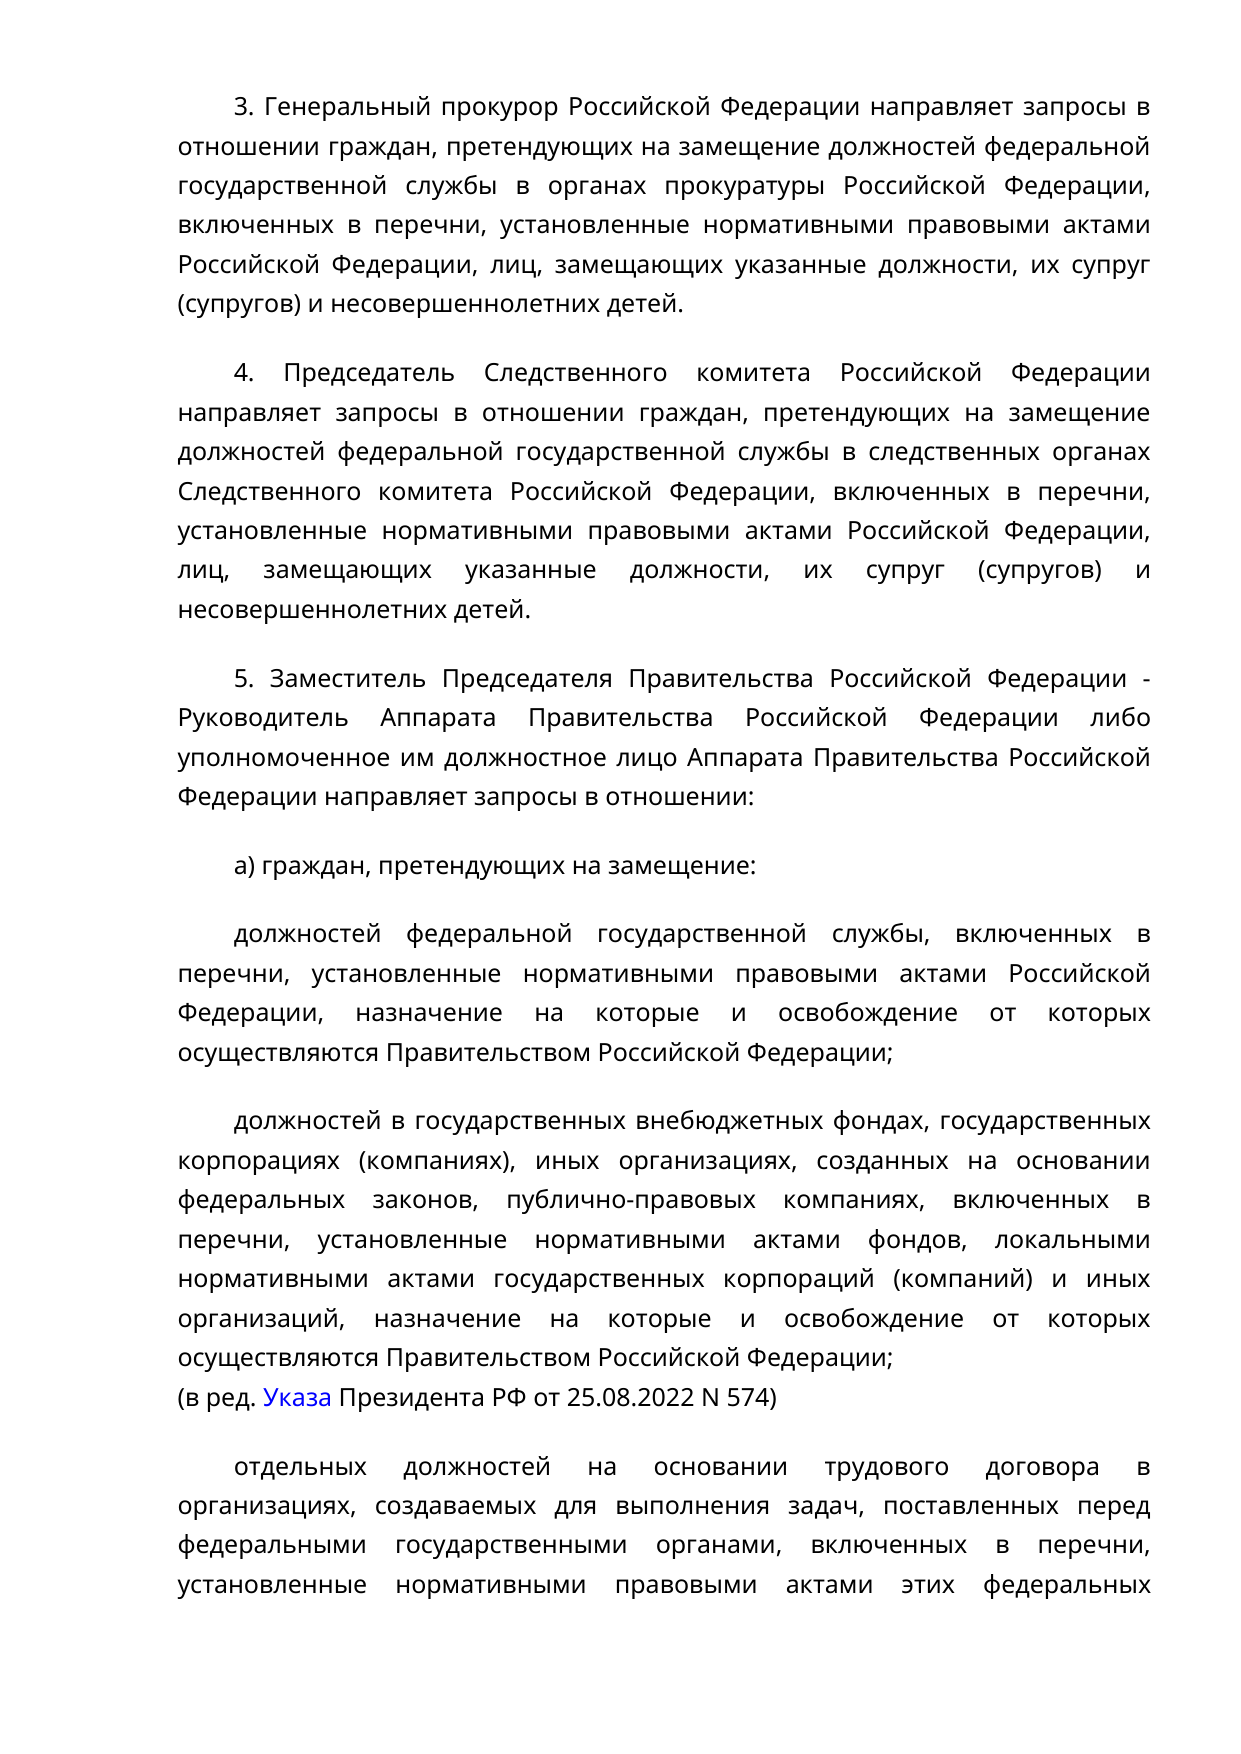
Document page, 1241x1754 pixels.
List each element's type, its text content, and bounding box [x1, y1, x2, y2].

text а) граждан, претендующих на замещение: [177, 847, 1152, 881]
text должностей федеральной государственной службы, включенных в перечни, установленные нормативными правовыми актами Российской Федерации, назначение на которые и освобождение от которых осуществляются Правительством Российской Федерации; [177, 916, 1152, 1068]
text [177, 1448, 1152, 1601]
text 3. Генеральный прокурор Российской Федерации направляет запросы в отношении граждан, претендующих на замещение должностей федеральной государственной службы в органах прокуратуры Российской Федерации, включенных в перечни, установленные нормативными правовыми актами Российской Федерации, лиц, замещающих указанные должности, их супруг (супругов) и несовершеннолетних детей. [177, 89, 1152, 320]
text должностей в государственных внебюджетных фондах, государственных корпорациях (компаниях), иных организациях, созданных на основании федеральных законов, публично-правовых компаниях, включенных в перечни, установленные нормативными актами фондов, локальными нормативными актами государственных корпораций (компаний) и иных организаций, назначение на которые и освобождение от которых осуществляются Правительством Российской Федерации; [177, 1103, 1152, 1374]
text 5. Заместитель Председателя Правительства Российской Федерации - Руководитель Аппарата Правительства Российской Федерации либо уполномоченное им должностное лицо Аппарата Правительства Российской Федерации направляет запросы в отношении: [177, 660, 1152, 813]
text 4. Председатель Следственного комитета Российской Федерации направляет запросы в отношении граждан, претендующих на замещение должностей федеральной государственной службы в следственных органах Следственного комитета Российской Федерации, включенных в перечни, установленные нормативными правовыми актами Российской Федерации, лиц, замещающих указанные должности, их супруг (супругов) и несовершеннолетних детей. [177, 355, 1152, 626]
text (в ред. Указа Президента РФ от 25.08.2022 N 574) [177, 1379, 1152, 1413]
